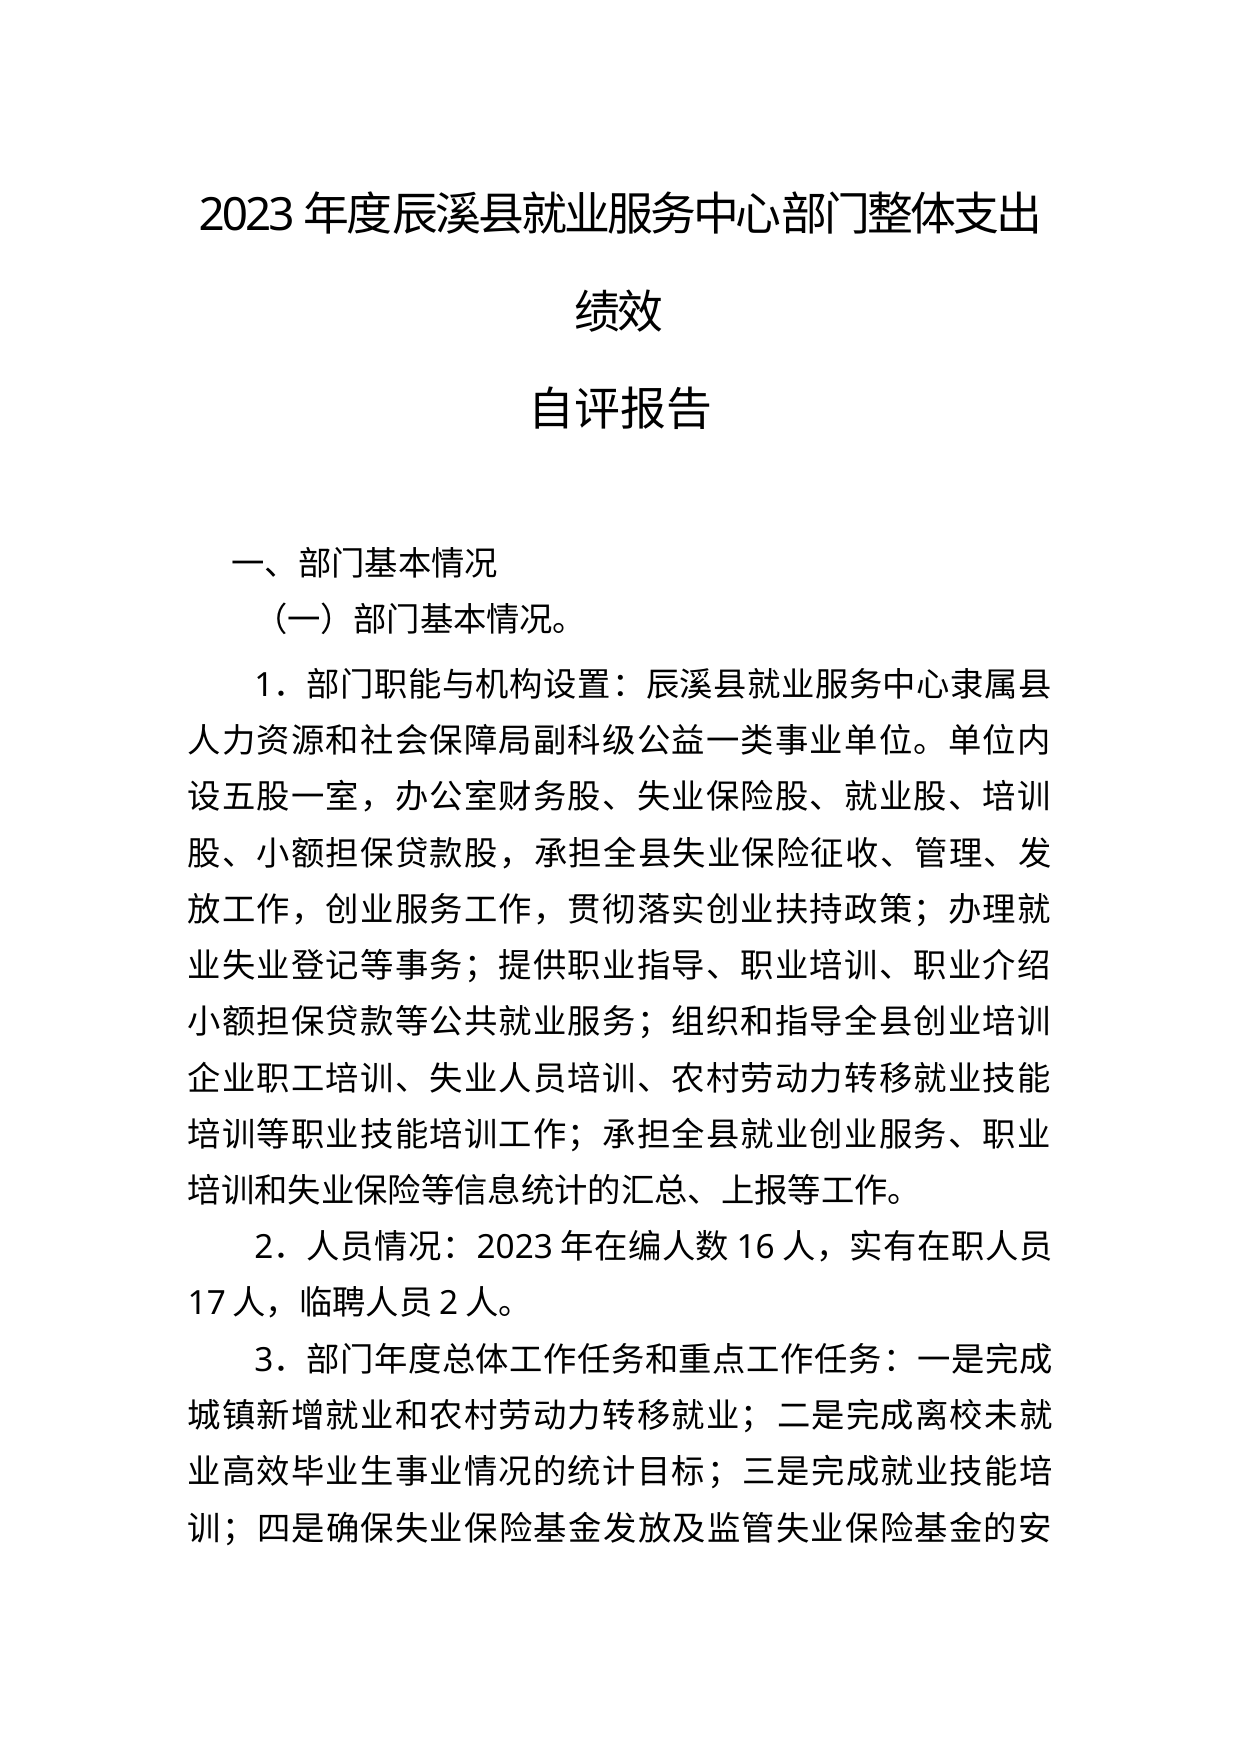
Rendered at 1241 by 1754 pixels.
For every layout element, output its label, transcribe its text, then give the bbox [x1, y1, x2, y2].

text （一）部门基本情况。 [187, 584, 1053, 649]
text 2023年度辰溪县就业服务中心部门整体支出绩效 [187, 162, 1053, 357]
text 自评报告 [187, 357, 1053, 454]
list 人员情况：2023年在编人数16人，实有在职人员17人，临聘人员2人。 [187, 1212, 1053, 1324]
list 部门基本情况 [187, 519, 1053, 584]
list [187, 1324, 1053, 1549]
list 部门职能与机构设置：辰溪县就业服务中心隶属县人力资源和社会保障局副科级公益一类事业单位。单位内设五股一室，办公室财务股、失业保险股、就业股、培训股、小额担保贷款股，承担全县失业保险征收、管理、发放工作，创业服务工作，贯彻落实创业扶持政策；办理就业失业登记等事务；提供职业指导、职业培训、职业介绍、小额担保贷款等公共就业服务；组织和指导全县创业培训、企业职工培训、失业人员培训、农村劳动力转移就业技能培训等职业技能培训工作；承担全县就业创业服务、职业培训和失业保险等信息统计的汇总、上报等工作。 [187, 649, 1053, 1212]
